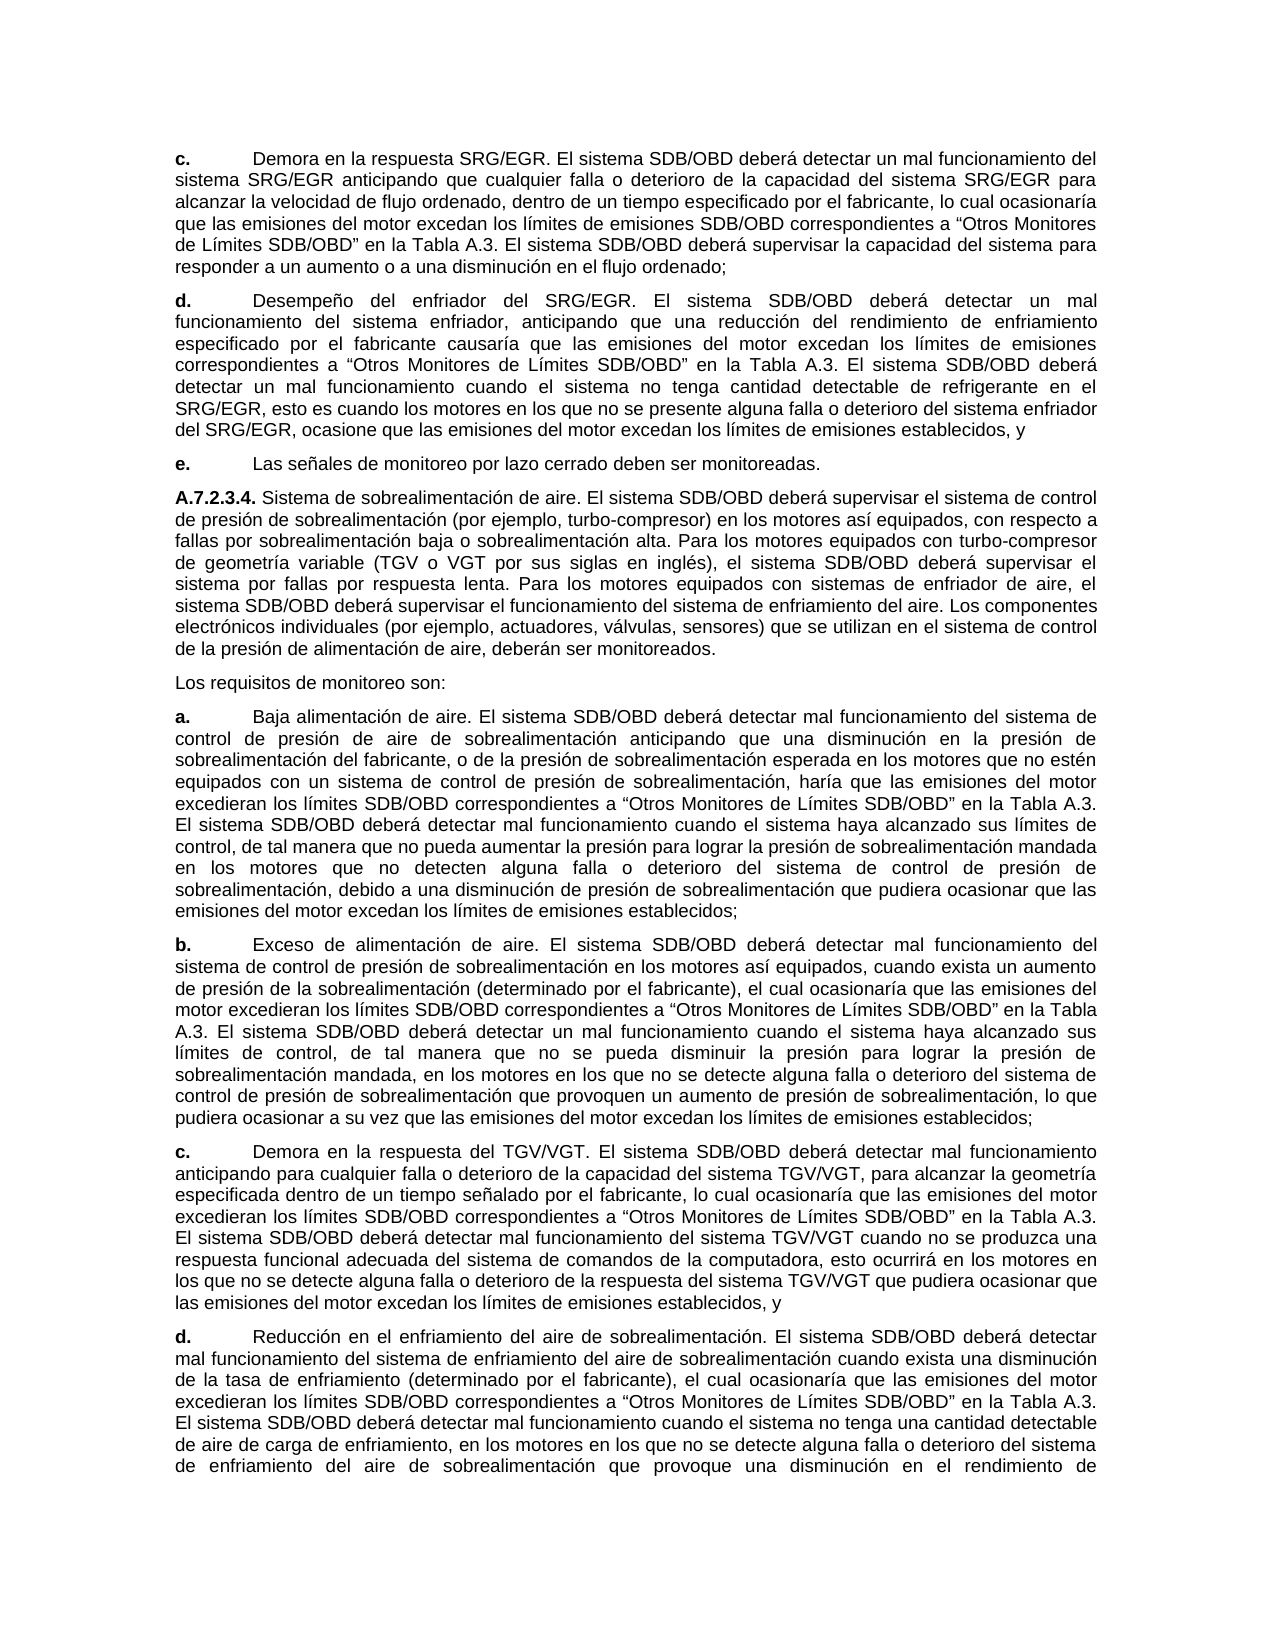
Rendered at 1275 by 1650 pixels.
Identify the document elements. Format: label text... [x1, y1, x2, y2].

text e. Las señales de monitoreo por lazo cerrado deben ser monitoreadas. [175, 453, 1098, 474]
text a. Baja alimentación de aire. El sistema SDB/OBD deberá detectar mal funcionamiento del sistema de control de presión de aire de sobrealimentación anticipando que una disminución en la presión de sobrealimentación del fabricante, o de la presión de sobrealimentación esperada en los motores que no estén equipados con un sistema de control de presión de sobrealimentación, haría que las emisiones del motor excedieran los límites SDB/OBD correspondientes a “Otros Monitores de Límites SDB/OBD” en la Tabla A.3. El sistema SDB/OBD deberá detectar mal funcionamiento cuando el sistema haya alcanzado sus límites de control, de tal manera que no pueda aumentar la presión para lograr la presión de sobrealimentación mandada en los motores que no detecten alguna falla o deterioro del sistema de control de presión de sobrealimentación, debido a una disminución de presión de sobrealimentación que pudiera ocasionar que las emisiones del motor excedan los límites de emisiones establecidos; [175, 706, 1098, 922]
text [175, 1326, 1098, 1477]
text A.7.2.3.4. Sistema de sobrealimentación de aire. El sistema SDB/OBD deberá supervisar el sistema de control de presión de sobrealimentación (por ejemplo, turbo-compresor) en los motores así equipados, con respecto a fallas por sobrealimentación baja o sobrealimentación alta. Para los motores equipados con turbo-compresor de geometría variable (TGV o VGT por sus siglas en inglés), el sistema SDB/OBD deberá supervisar el sistema por fallas por respuesta lenta. Para los motores equipados con sistemas de enfriador de aire, el sistema SDB/OBD deberá supervisar el funcionamiento del sistema de enfriamiento del aire. Los componentes electrónicos individuales (por ejemplo, actuadores, válvulas, sensores) que se utilizan en el sistema de control de la presión de alimentación de aire, deberán ser monitoreados. [175, 487, 1098, 659]
text b. Exceso de alimentación de aire. El sistema SDB/OBD deberá detectar mal funcionamiento del sistema de control de presión de sobrealimentación en los motores así equipados, cuando exista un aumento de presión de la sobrealimentación (determinado por el fabricante), el cual ocasionaría que las emisiones del motor excedieran los límites SDB/OBD correspondientes a “Otros Monitores de Límites SDB/OBD” en la Tabla A.3. El sistema SDB/OBD deberá detectar un mal funcionamiento cuando el sistema haya alcanzado sus límites de control, de tal manera que no se pueda disminuir la presión para lograr la presión de sobrealimentación mandada, en los motores en los que no se detecte alguna falla o deterioro del sistema de control de presión de sobrealimentación que provoquen un aumento de presión de sobrealimentación, lo que pudiera ocasionar a su vez que las emisiones del motor excedan los límites de emisiones establecidos; [175, 934, 1098, 1128]
text c. Demora en la respuesta del TGV/VGT. El sistema SDB/OBD deberá detectar mal funcionamiento anticipando para cualquier falla o deterioro de la capacidad del sistema TGV/VGT, para alcanzar la geometría especificada dentro de un tiempo señalado por el fabricante, lo cual ocasionaría que las emisiones del motor excedieran los límites SDB/OBD correspondientes a “Otros Monitores de Límites SDB/OBD” en la Tabla A.3. El sistema SDB/OBD deberá detectar mal funcionamiento del sistema TGV/VGT cuando no se produzca una respuesta funcional adecuada del sistema de comandos de la computadora, esto ocurrirá en los motores en los que no se detecte alguna falla o deterioro de la respuesta del sistema TGV/VGT que pudiera ocasionar que las emisiones del motor excedan los límites de emisiones establecidos, y [175, 1141, 1098, 1313]
text d. Desempeño del enfriador del SRG/EGR. El sistema SDB/OBD deberá detectar un mal funcionamiento del sistema enfriador, anticipando que una reducción del rendimiento de enfriamiento especificado por el fabricante causaría que las emisiones del motor excedan los límites de emisiones correspondientes a “Otros Monitores de Límites SDB/OBD” en la Tabla A.3. El sistema SDB/OBD deberá detectar un mal funcionamiento cuando el sistema no tenga cantidad detectable de refrigerante en el SRG/EGR, esto es cuando los motores en los que no se presente alguna falla o deterioro del sistema enfriador del SRG/EGR, ocasione que las emisiones del motor excedan los límites de emisiones establecidos, y [175, 289, 1098, 440]
text c. Demora en la respuesta SRG/EGR. El sistema SDB/OBD deberá detectar un mal funcionamiento del sistema SRG/EGR anticipando que cualquier falla o deterioro de la capacidad del sistema SRG/EGR para alcanzar la velocidad de flujo ordenado, dentro de un tiempo especificado por el fabricante, lo cual ocasionaría que las emisiones del motor excedan los límites de emisiones SDB/OBD correspondientes a “Otros Monitores de Límites SDB/OBD” en la Tabla A.3. El sistema SDB/OBD deberá supervisar la capacidad del sistema para responder a un aumento o a una disminución en el flujo ordenado; [175, 148, 1098, 277]
text Los requisitos de monitoreo son: [175, 672, 1098, 693]
